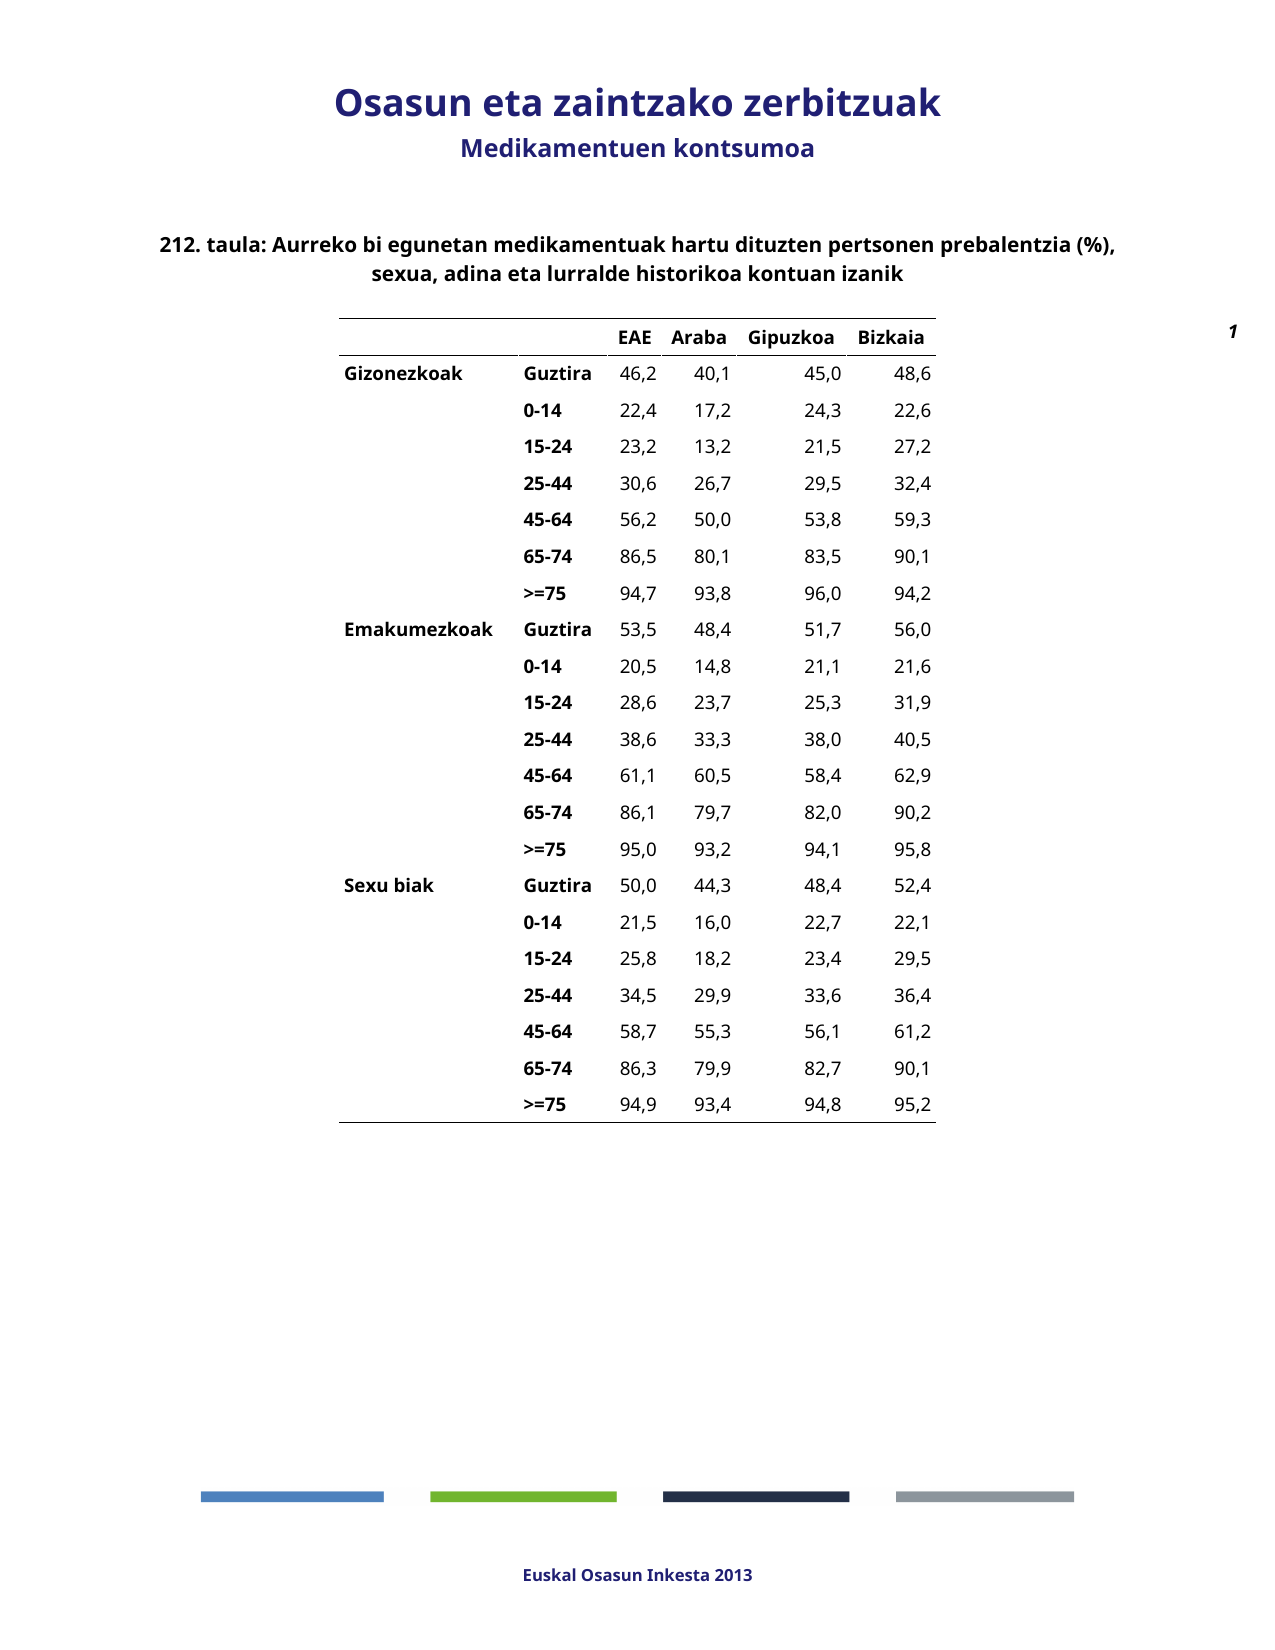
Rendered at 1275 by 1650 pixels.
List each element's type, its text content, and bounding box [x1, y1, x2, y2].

table_cell 29,9 [662, 977, 736, 1013]
table_cell 95,2 [847, 1087, 936, 1122]
table_cell 59,3 [847, 502, 936, 537]
table_cell 51,7 [737, 611, 846, 647]
table_cell 40,5 [847, 721, 936, 757]
table_cell 65-74 [519, 538, 607, 574]
table_cell 38,6 [608, 721, 661, 757]
table_cell 26,7 [662, 465, 736, 501]
table_cell 25,3 [737, 685, 846, 720]
table_cell 16,0 [662, 904, 736, 939]
table_cell 34,5 [608, 977, 661, 1013]
table_cell Guztira [519, 356, 607, 391]
table_cell 36,4 [847, 977, 936, 1013]
table_cell 52,4 [847, 868, 936, 903]
table_cell 93,8 [662, 575, 736, 610]
table_cell >=75 [519, 831, 607, 866]
table_cell 50,0 [608, 868, 661, 903]
table_cell 53,5 [608, 611, 661, 647]
table_cell 0-14 [519, 648, 607, 683]
table_cell 56,1 [737, 1014, 846, 1049]
table_cell 18,2 [662, 941, 736, 976]
table_cell 21,5 [737, 429, 846, 464]
table_cell 45-64 [519, 1014, 607, 1049]
table_cell 27,2 [847, 429, 936, 464]
table_cell 25,8 [608, 941, 661, 976]
table_cell 25-44 [519, 721, 607, 757]
table_cell 55,3 [662, 1014, 736, 1049]
table_cell >=75 [519, 1087, 607, 1122]
table_cell 45,0 [737, 356, 846, 391]
table_cell Gizonezkoak [339, 356, 518, 610]
table_cell 20,5 [608, 648, 661, 683]
table_cell 17,2 [662, 392, 736, 428]
table_cell 93,4 [662, 1087, 736, 1122]
table_cell 90,1 [847, 538, 936, 574]
table_cell 25-44 [519, 465, 607, 501]
table_cell 82,7 [737, 1050, 846, 1086]
table_cell 95,0 [608, 831, 661, 866]
table_cell Sexu biak [339, 868, 518, 1122]
table_cell 14,8 [662, 648, 736, 683]
table_cell 80,1 [662, 538, 736, 574]
table_cell 15-24 [519, 685, 607, 720]
table_cell 82,0 [737, 794, 846, 830]
table_header Gipuzkoa [737, 319, 846, 354]
table_cell 48,6 [847, 356, 936, 391]
table_cell 28,6 [608, 685, 661, 720]
table_cell 93,2 [662, 831, 736, 866]
table_cell 79,9 [662, 1050, 736, 1086]
table_header Araba [662, 319, 736, 354]
table_cell 94,7 [608, 575, 661, 610]
table_cell 83,5 [737, 538, 846, 574]
table_header EAE [608, 319, 661, 354]
table_cell Guztira [519, 611, 607, 647]
table_cell Guztira [519, 868, 607, 903]
table_cell 62,9 [847, 758, 936, 793]
table_cell 61,1 [608, 758, 661, 793]
table_cell 22,6 [847, 392, 936, 428]
table_cell 94,9 [608, 1087, 661, 1122]
table_cell 90,2 [847, 794, 936, 830]
table_cell 53,8 [737, 502, 846, 537]
table_header [339, 319, 607, 354]
table_cell 46,2 [608, 356, 661, 391]
table_cell 0-14 [519, 392, 607, 428]
table_cell 96,0 [737, 575, 846, 610]
table_cell 23,7 [662, 685, 736, 720]
table_cell 40,1 [662, 356, 736, 391]
table_cell 58,4 [737, 758, 846, 793]
table_cell 61,2 [847, 1014, 936, 1049]
table_cell 29,5 [737, 465, 846, 501]
table_cell 58,7 [608, 1014, 661, 1049]
table_cell 33,3 [662, 721, 736, 757]
table_cell 30,6 [608, 465, 661, 501]
table_cell >=75 [519, 575, 607, 610]
table_cell 32,4 [847, 465, 936, 501]
table_cell 15-24 [519, 941, 607, 976]
table_cell 25-44 [519, 977, 607, 1013]
table_cell 22,4 [608, 392, 661, 428]
table_cell 21,6 [847, 648, 936, 683]
table_cell 21,5 [608, 904, 661, 939]
table_cell 94,2 [847, 575, 936, 610]
table_cell 56,0 [847, 611, 936, 647]
table_cell 65-74 [519, 794, 607, 830]
table_cell 79,7 [662, 794, 736, 830]
table_cell 15-24 [519, 429, 607, 464]
table_cell 90,1 [847, 1050, 936, 1086]
table_cell 50,0 [662, 502, 736, 537]
table_cell 31,9 [847, 685, 936, 720]
table_cell 60,5 [662, 758, 736, 793]
table_cell 86,3 [608, 1050, 661, 1086]
table_cell 86,5 [608, 538, 661, 574]
table_cell 0-14 [519, 904, 607, 939]
table_cell 21,1 [737, 648, 846, 683]
table_cell 65-74 [519, 1050, 607, 1086]
table_cell 22,7 [737, 904, 846, 939]
table_cell 56,2 [608, 502, 661, 537]
table_cell 86,1 [608, 794, 661, 830]
table_cell 24,3 [737, 392, 846, 428]
table_cell 23,2 [608, 429, 661, 464]
table_cell 45-64 [519, 502, 607, 537]
table_header Bizkaia [847, 319, 936, 354]
table_cell 44,3 [662, 868, 736, 903]
table_cell 94,8 [737, 1087, 846, 1122]
table_cell 94,1 [737, 831, 846, 866]
table_cell 22,1 [847, 904, 936, 939]
table_cell 48,4 [662, 611, 736, 647]
table_cell 45-64 [519, 758, 607, 793]
table_cell 13,2 [662, 429, 736, 464]
table_cell 33,6 [737, 977, 846, 1013]
table_cell 38,0 [737, 721, 846, 757]
table_cell 95,8 [847, 831, 936, 866]
table_cell 29,5 [847, 941, 936, 976]
table_cell 23,4 [737, 941, 846, 976]
table_cell 48,4 [737, 868, 846, 903]
table_cell Emakumezkoak [339, 611, 518, 866]
picture [200, 1487, 1075, 1506]
